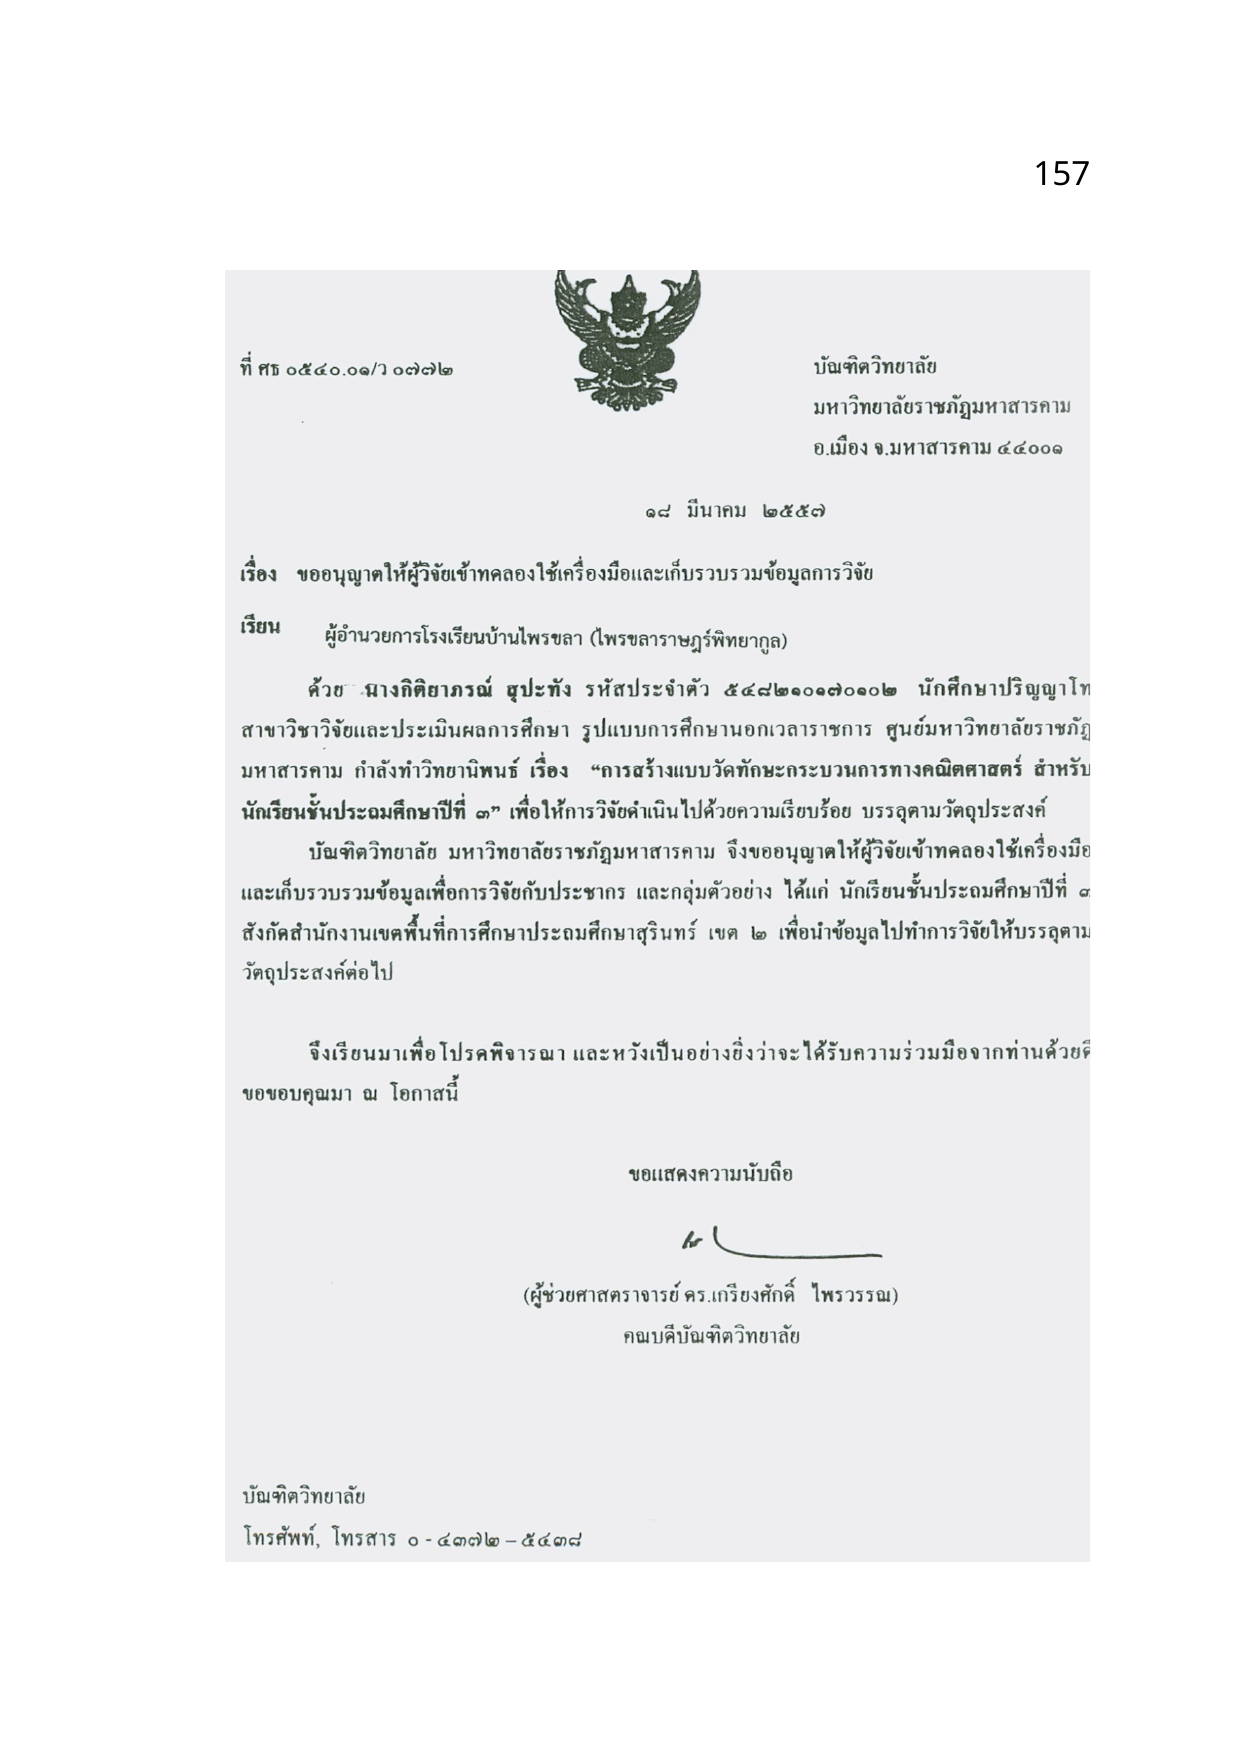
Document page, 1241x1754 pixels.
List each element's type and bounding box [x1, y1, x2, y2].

picture [225, 270, 1091, 1562]
